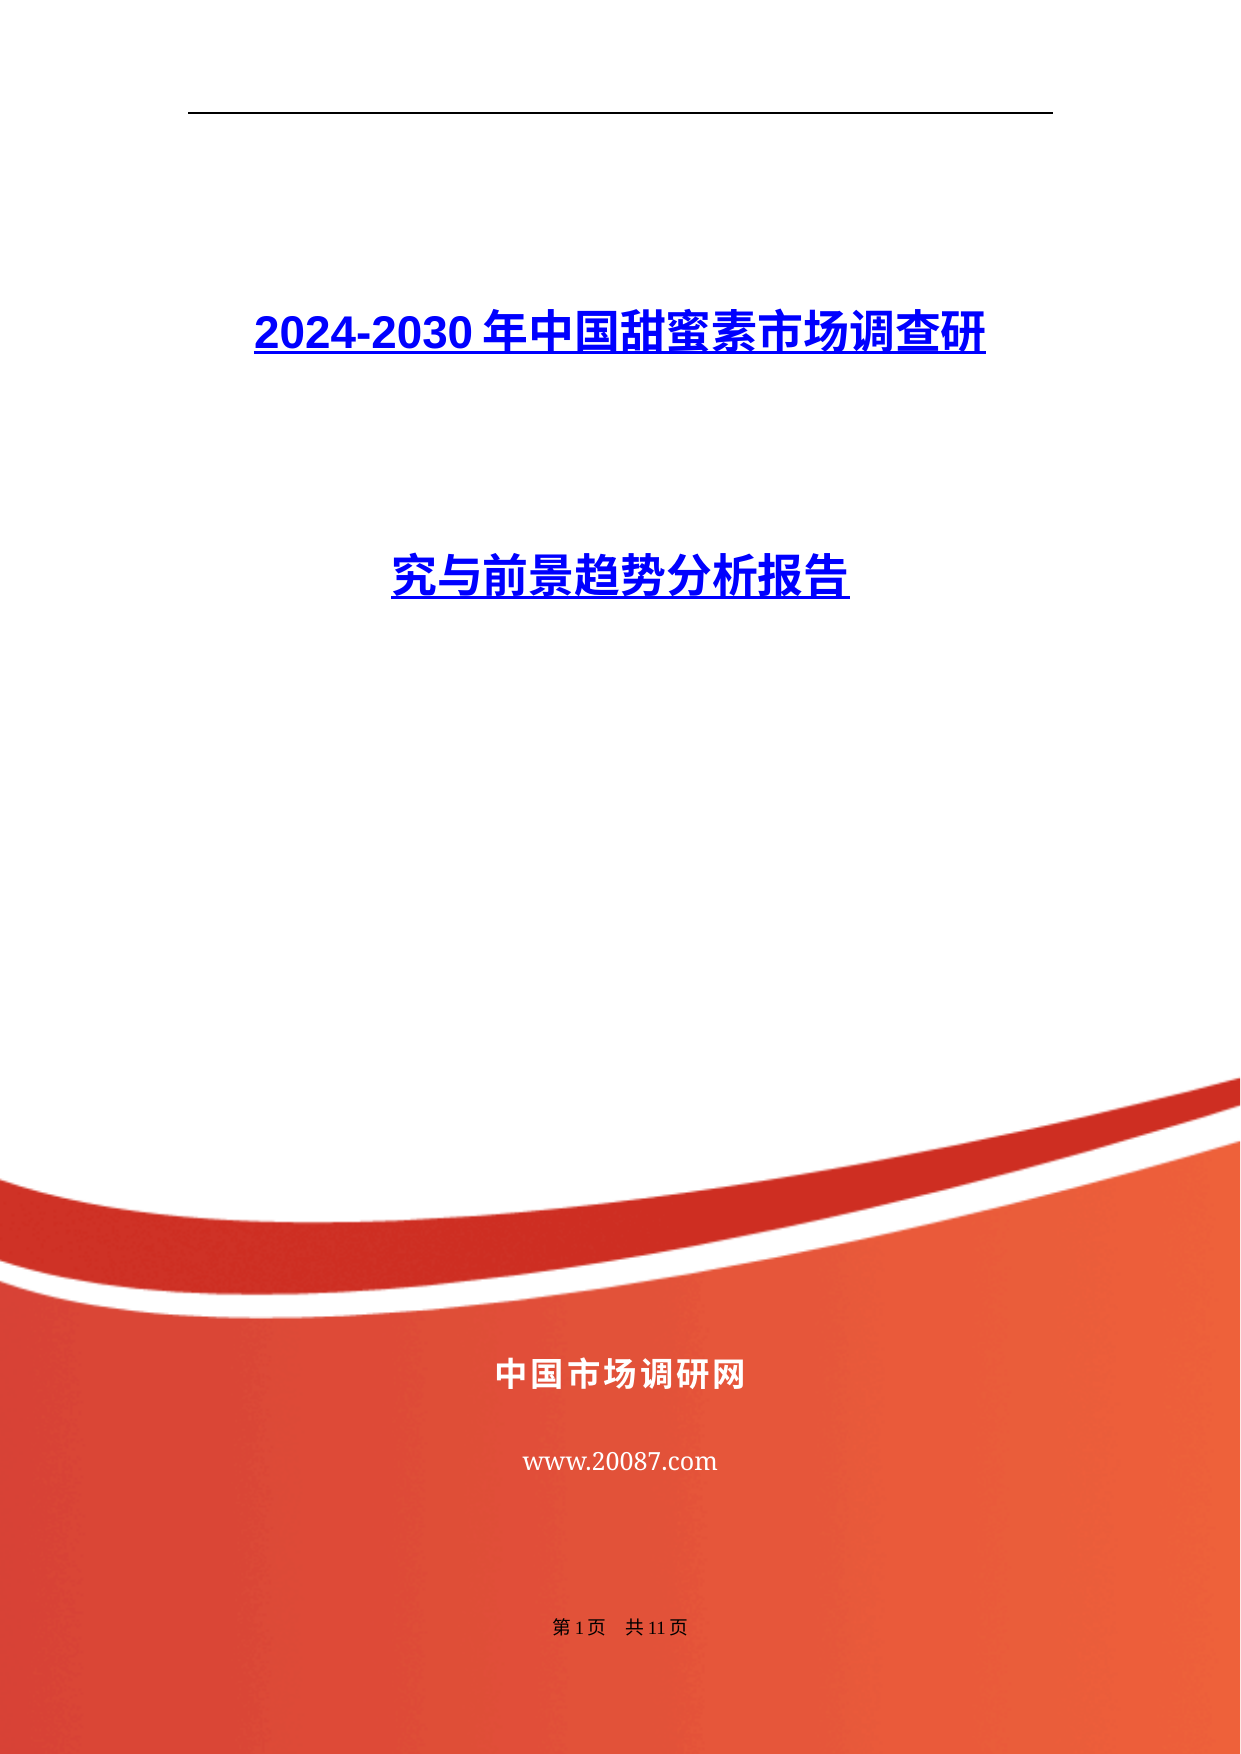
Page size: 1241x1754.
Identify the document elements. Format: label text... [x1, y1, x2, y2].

text www.20087.com [187, 1428, 1053, 1493]
picture [0, 1006, 1241, 1754]
table_header 2024-2030年中国甜蜜素市场调查研究与前景趋势分析报告 [188, 207, 1053, 773]
subtitle 中国市场调研网 [187, 1339, 1053, 1404]
